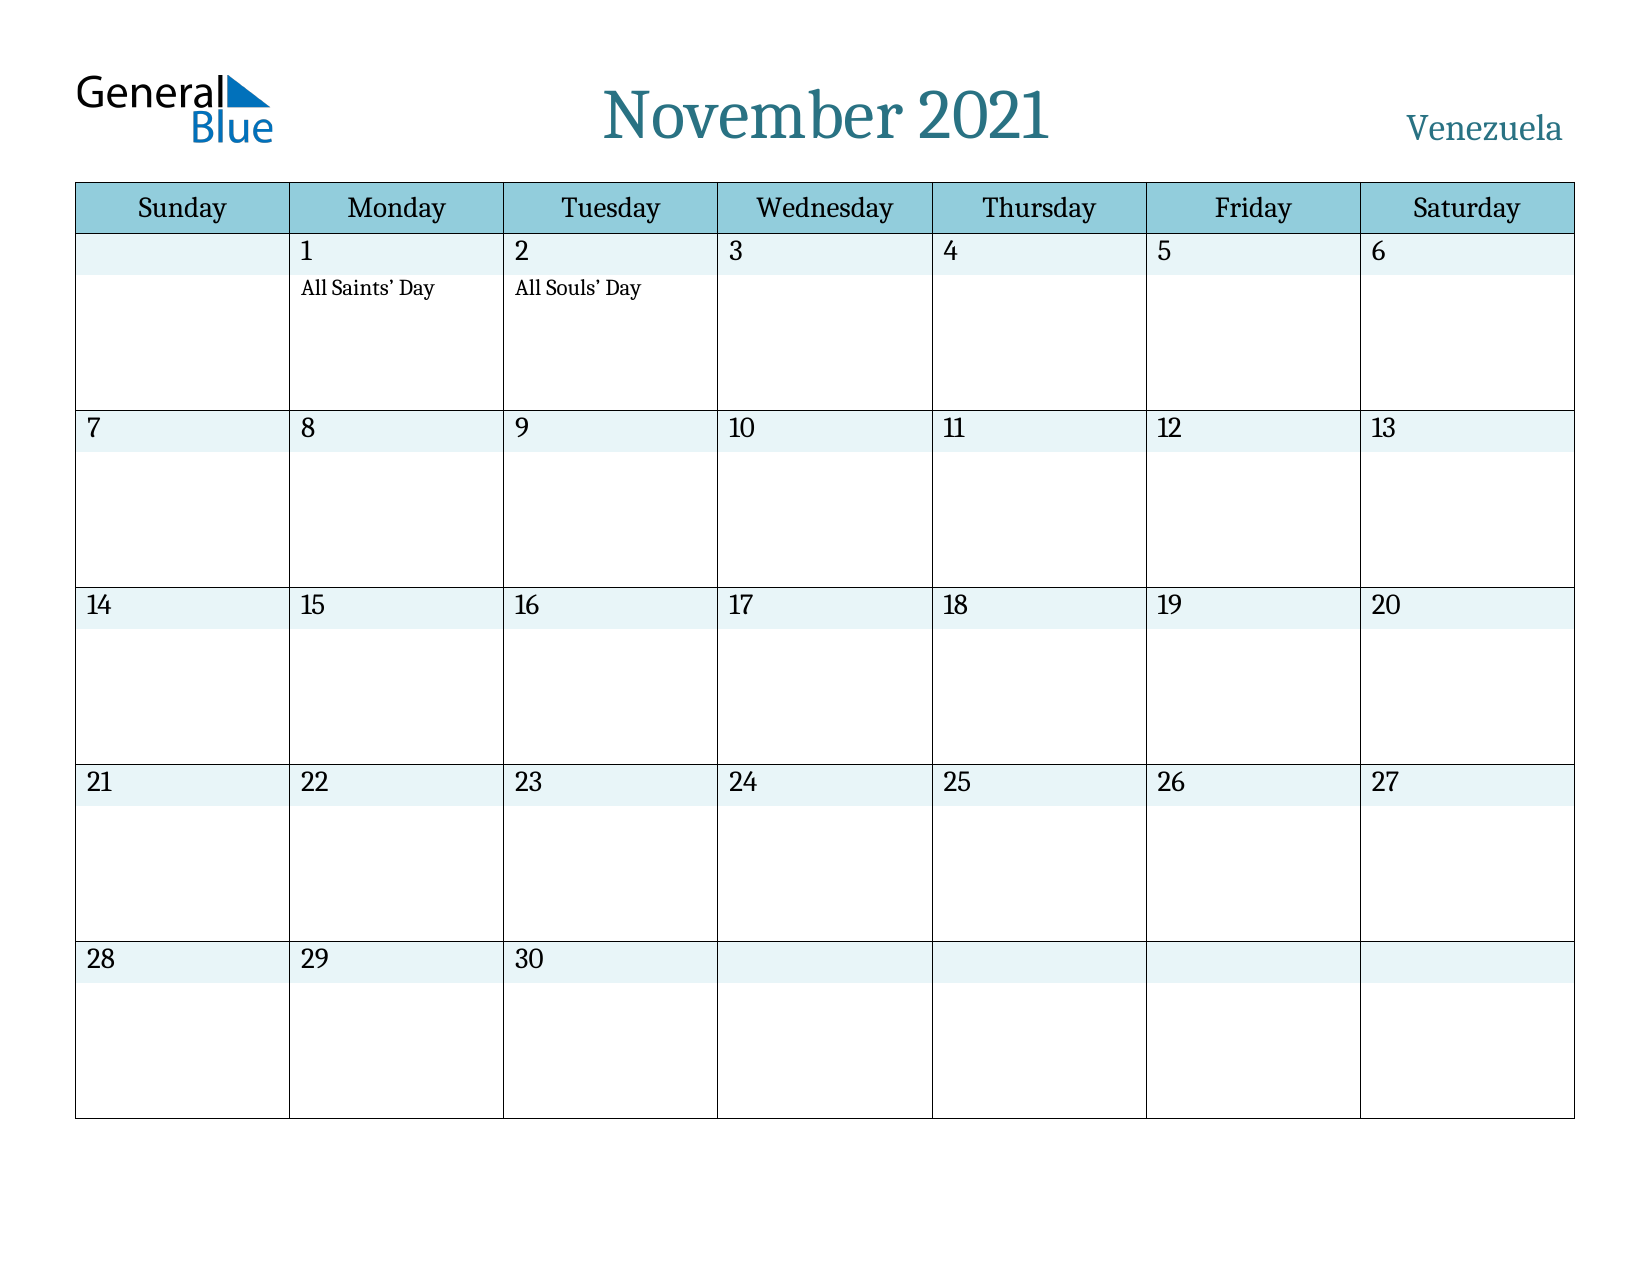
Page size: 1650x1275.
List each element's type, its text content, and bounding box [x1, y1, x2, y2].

table_cell 13 [1361, 411, 1574, 452]
table_cell [76, 275, 289, 410]
table_cell 1 [290, 234, 503, 275]
table_cell [290, 629, 503, 764]
table_cell Sunday [76, 183, 289, 233]
table_cell 2 [504, 234, 717, 275]
table_cell [718, 275, 932, 410]
table_cell [933, 983, 1146, 1118]
table_cell 18 [933, 588, 1146, 629]
table_cell 30 [504, 942, 717, 983]
table_cell 5 [1147, 234, 1360, 275]
table_cell [718, 452, 932, 587]
table_cell [1147, 983, 1360, 1118]
table_cell 19 [1147, 588, 1360, 629]
table_cell [290, 452, 503, 587]
table_cell Saturday [1361, 183, 1574, 233]
table_cell [1147, 275, 1360, 410]
table_cell 25 [933, 765, 1146, 806]
table_cell 20 [1361, 588, 1574, 629]
table_cell 21 [76, 765, 289, 806]
table_cell 12 [1147, 411, 1360, 452]
table_cell 16 [504, 588, 717, 629]
table_cell 8 [290, 411, 503, 452]
table_cell 29 [290, 942, 503, 983]
table_cell [504, 629, 717, 764]
table_cell [933, 629, 1146, 764]
table_cell [933, 942, 1146, 983]
table_cell 6 [1361, 234, 1574, 275]
table_cell 9 [504, 411, 717, 452]
table_cell [504, 806, 717, 941]
table_cell [933, 806, 1146, 941]
table_cell Monday [290, 183, 503, 233]
table_cell [76, 983, 289, 1118]
table_cell 3 [718, 234, 932, 275]
table_cell Wednesday [718, 183, 932, 233]
table_cell [1361, 452, 1574, 587]
table_cell 10 [718, 411, 932, 452]
table_cell 24 [718, 765, 932, 806]
table_cell 22 [290, 765, 503, 806]
table_cell 11 [933, 411, 1146, 452]
table_cell 7 [76, 411, 289, 452]
table_cell Friday [1147, 183, 1360, 233]
table_cell 4 [933, 234, 1146, 275]
table_cell [1361, 275, 1574, 410]
table_cell [718, 806, 932, 941]
table_cell 28 [76, 942, 289, 983]
table_header [76, 75, 503, 182]
table_cell [1361, 983, 1574, 1118]
table_cell [1147, 806, 1360, 941]
table_cell [1361, 629, 1574, 764]
table_cell 27 [1361, 765, 1574, 806]
table_cell Tuesday [504, 183, 717, 233]
table_cell [1361, 942, 1574, 983]
table_cell [718, 983, 932, 1118]
table_cell All Souls’ Day [504, 275, 717, 410]
table_cell Thursday [933, 183, 1146, 233]
table_cell [76, 806, 289, 941]
table_cell [718, 942, 932, 983]
table_cell [290, 806, 503, 941]
table_cell 14 [76, 588, 289, 629]
table_cell 15 [290, 588, 503, 629]
table_cell [1361, 806, 1574, 941]
table_cell [76, 452, 289, 587]
table_cell [76, 629, 289, 764]
table_cell 17 [718, 588, 932, 629]
table_cell [933, 275, 1146, 410]
table_cell [504, 983, 717, 1118]
table_cell 23 [504, 765, 717, 806]
table_cell [1147, 942, 1360, 983]
table_cell [290, 983, 503, 1118]
table_cell [718, 629, 932, 764]
picture [77, 75, 273, 143]
table_cell [76, 234, 289, 275]
table_header Venezuela [1146, 75, 1574, 182]
table_cell [933, 452, 1146, 587]
table_cell 26 [1147, 765, 1360, 806]
table_cell [1147, 452, 1360, 587]
table_cell [1147, 629, 1360, 764]
table_cell [504, 452, 717, 587]
table_cell All Saints’ Day [290, 275, 503, 410]
table_header November 2021 [504, 75, 1146, 182]
